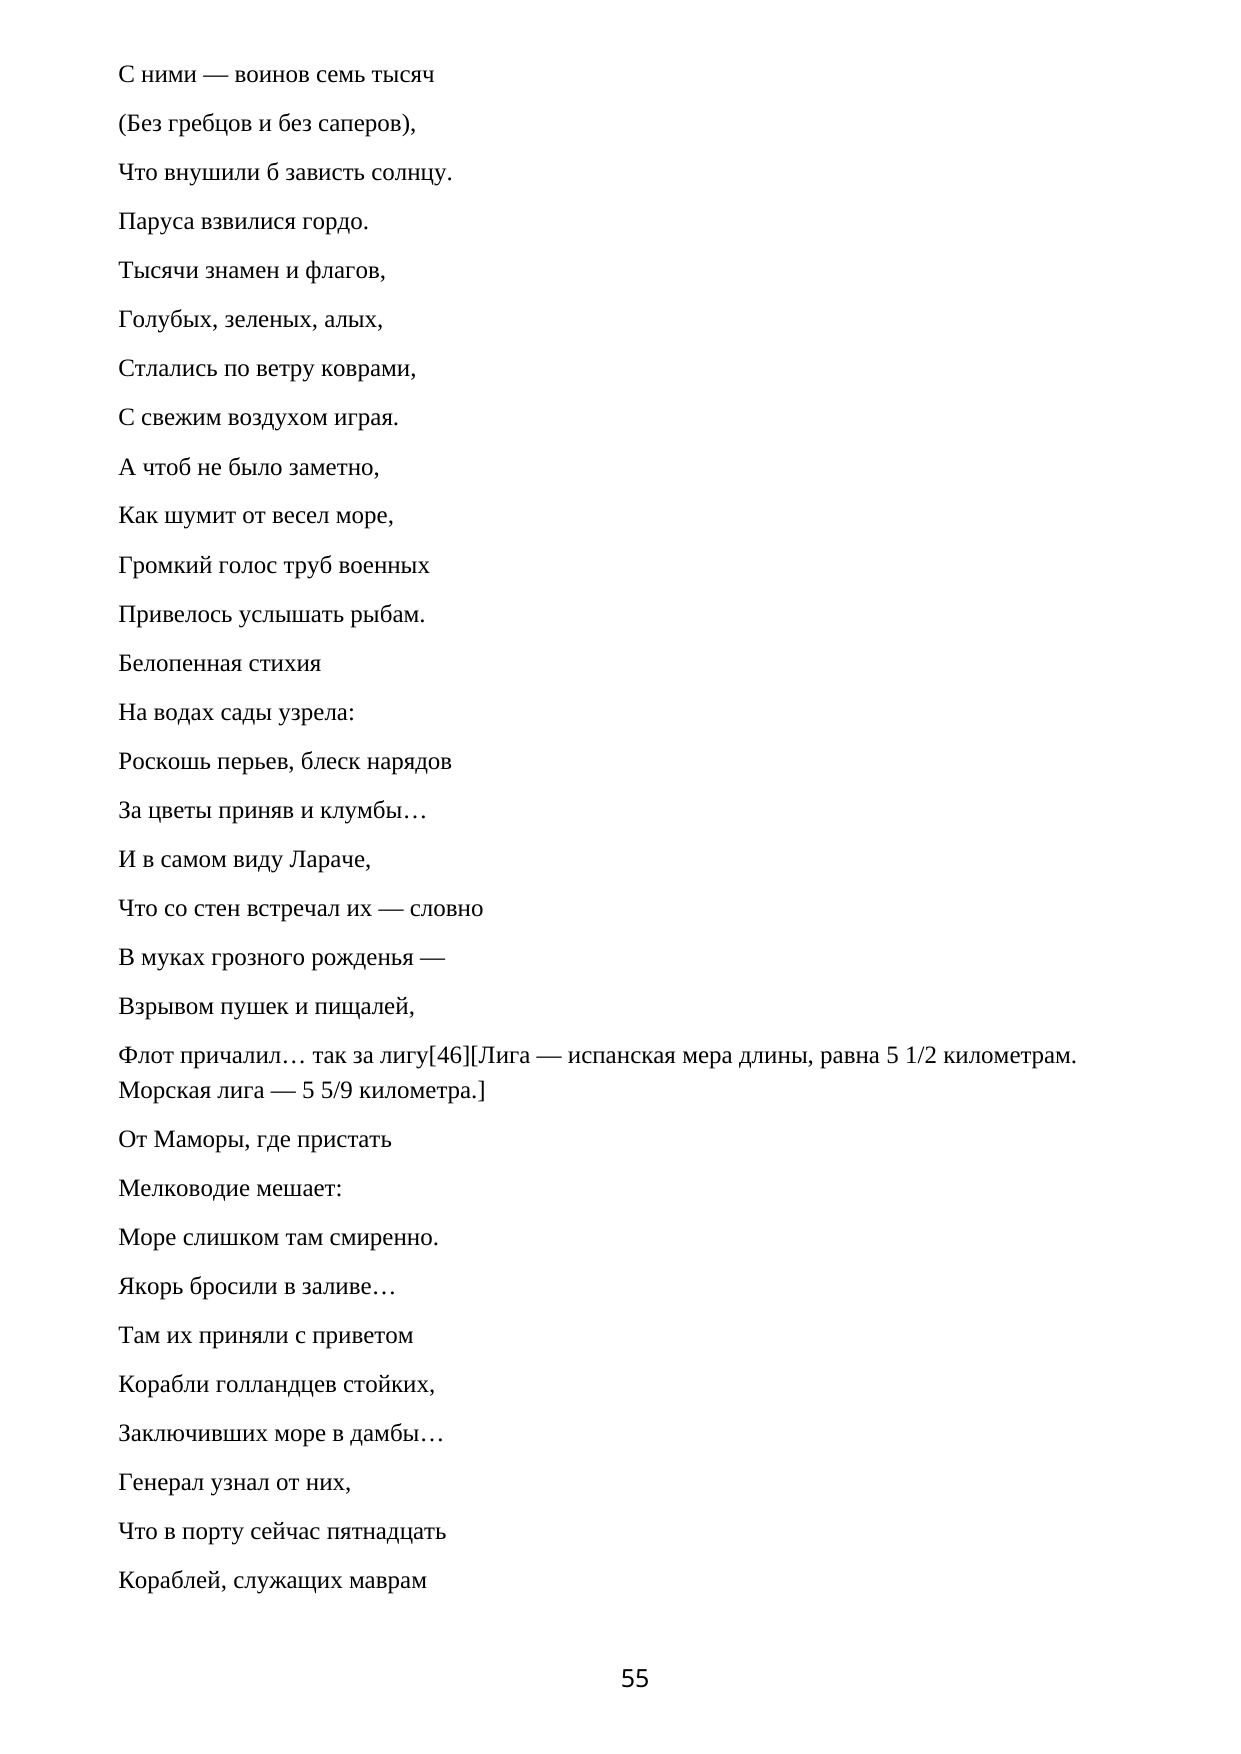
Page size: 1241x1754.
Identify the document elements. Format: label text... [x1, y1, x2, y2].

text Якорь бросили в заливе… [118, 1271, 1152, 1300]
text Паруса взвилися гордо. [118, 206, 1152, 235]
text Генерал узнал от них, [118, 1467, 1152, 1496]
text И в самом виду Лараче, [118, 844, 1152, 873]
text Корабли голландцев стойких, [118, 1369, 1152, 1398]
text Там их приняли с приветом [118, 1320, 1152, 1349]
text Море слишком там смиренно. [118, 1222, 1152, 1251]
text От Маморы, где пристать [118, 1124, 1152, 1153]
text Голубых, зеленых, алых, [118, 304, 1152, 333]
text Как шумит от весел море, [118, 501, 1152, 529]
text Что в порту сейчас пятнадцать [118, 1516, 1152, 1545]
text (Без гребцов и без саперов), [118, 108, 1152, 137]
text А чтоб не было заметно, [118, 452, 1152, 480]
text В муках грозного рожденья — [118, 942, 1152, 971]
text Что внушили б зависть солнцу. [118, 157, 1152, 186]
text Роскошь перьев, блеск нарядов [118, 746, 1152, 775]
text Белопенная стихия [118, 648, 1152, 677]
text Привелось услышать рыбам. [118, 599, 1152, 627]
text За цветы приняв и клумбы… [118, 795, 1152, 824]
text С ними — воинов семь тысяч [118, 59, 1152, 88]
text С свежим воздухом играя. [118, 402, 1152, 431]
text Флот причалил… так за лигу[46][Лига — испанская мера длины, равна 5 1/2 километрам. Морская лига — 5 5/9 километра.] [118, 1040, 1152, 1103]
text Тысячи знамен и флагов, [118, 255, 1152, 284]
text Что со стен встречал их — словно [118, 893, 1152, 922]
text Громкий голос труб военных [118, 550, 1152, 578]
text Стлались по ветру коврами, [118, 353, 1152, 382]
text На водах сады узрела: [118, 697, 1152, 726]
text Заключивших море в дамбы… [118, 1418, 1152, 1447]
text Кораблей, служащих маврам [118, 1565, 1152, 1594]
text Мелководие мешает: [118, 1173, 1152, 1202]
text Взрывом пушек и пищалей, [118, 991, 1152, 1020]
